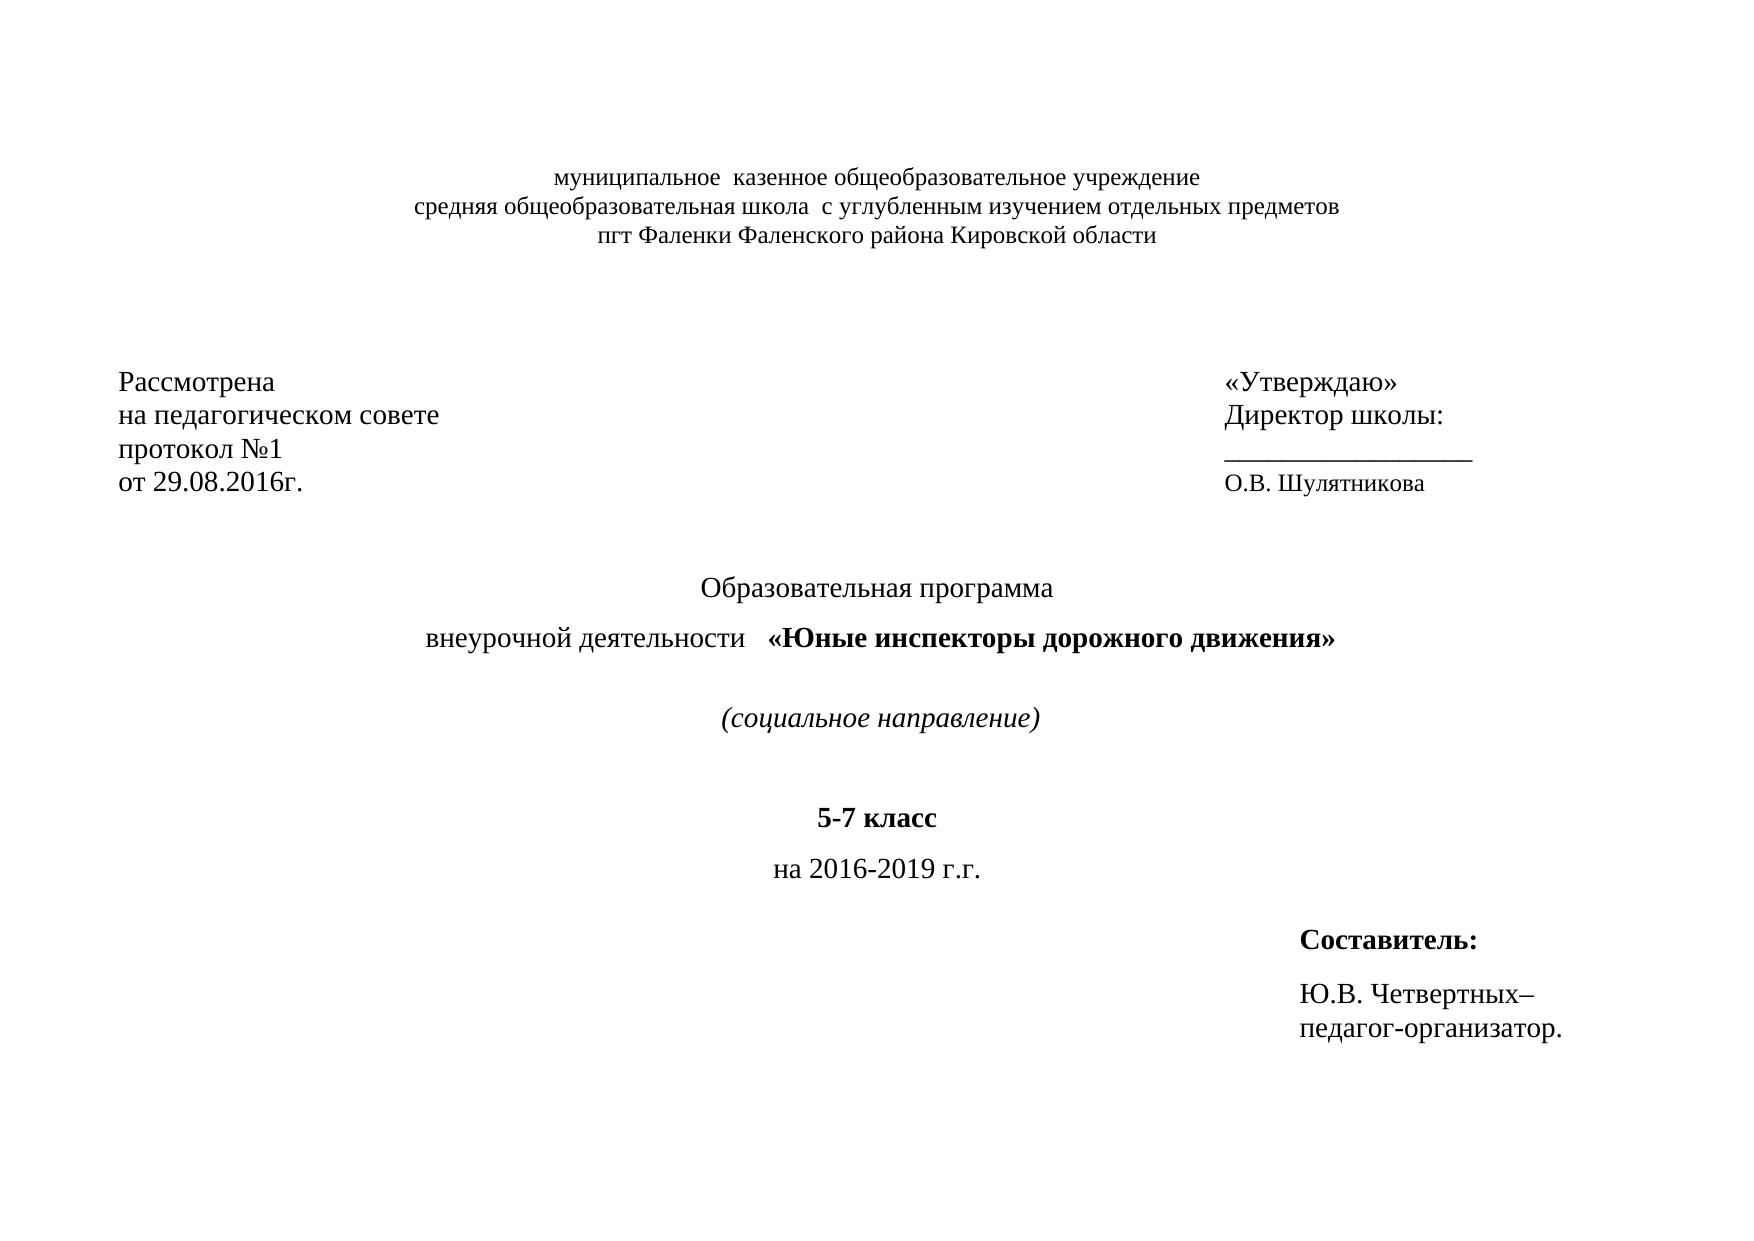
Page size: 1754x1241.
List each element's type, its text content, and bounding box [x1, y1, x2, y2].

text Составитель: [1299, 922, 1636, 956]
text 5-7 класс [118, 801, 1636, 834]
text на педагогическом совете Директор школы: [118, 397, 1636, 431]
text муниципальное казенное общеобразовательное учреждение [118, 162, 1636, 191]
text педагог-организатор. [1299, 1010, 1636, 1043]
text Ю.В. Четвертных– [1299, 976, 1636, 1010]
text (социальное направление) [118, 700, 1636, 733]
text на 2016-2019 г.г. [118, 851, 1636, 884]
text протокол №1 _________________ [118, 431, 1636, 464]
text Образовательная программа внеурочной деятельности «Юные инспекторы дорожного движения» [118, 570, 1636, 654]
text от 29.08.2016г. О.В. Шулятникова [118, 464, 1636, 498]
text средняя общеобразовательная школа с углубленным изучением отдельных предметов [118, 191, 1636, 220]
text пгт Фаленки Фаленского района Кировской области [118, 220, 1636, 249]
text Рассмотрена «Утверждаю» [118, 364, 1636, 397]
